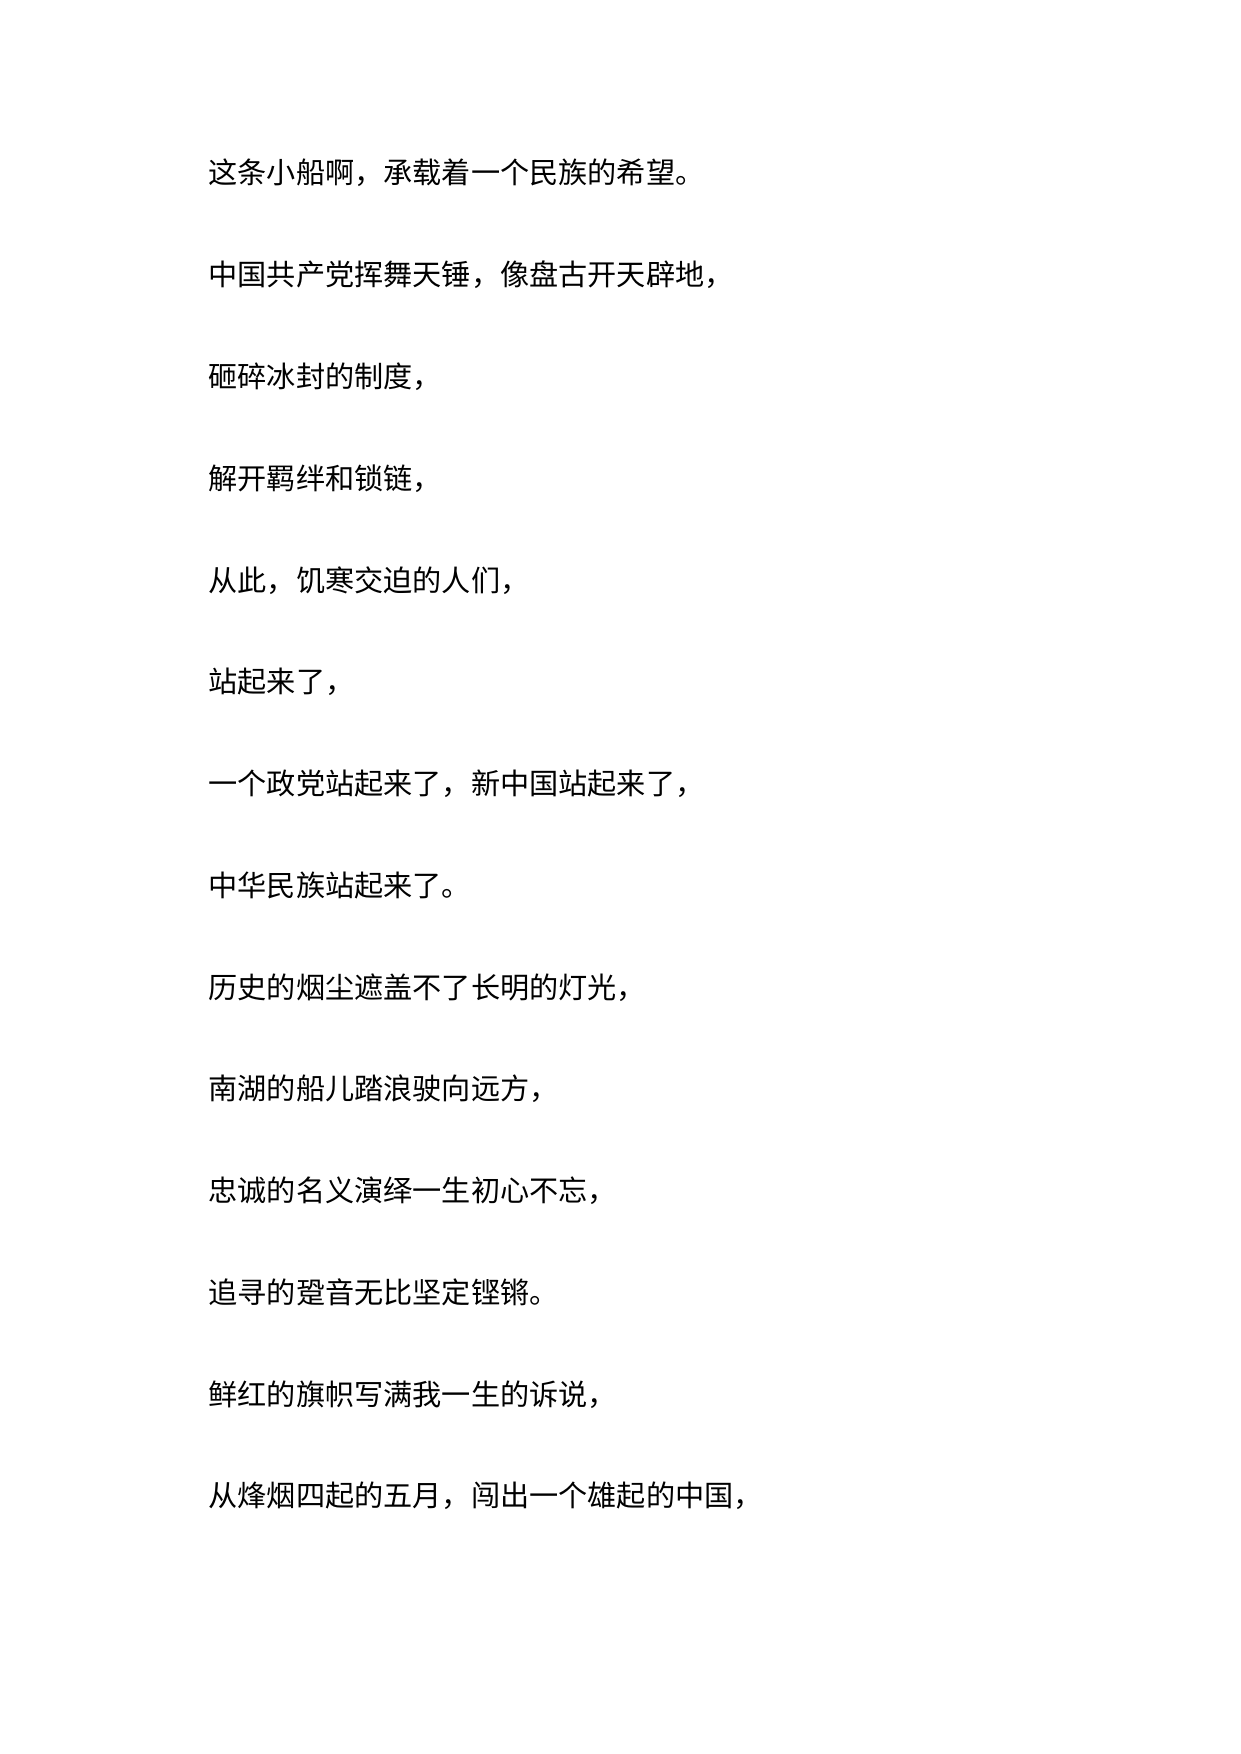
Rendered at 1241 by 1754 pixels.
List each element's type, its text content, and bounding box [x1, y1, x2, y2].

text 这条小船啊，承载着一个民族的希望。 [150, 150, 1090, 192]
text 砸碎冰封的制度， [150, 353, 1090, 396]
text 站起来了， [150, 659, 1090, 701]
text 历史的烟尘遮盖不了长明的灯光， [150, 964, 1090, 1006]
text 中国共产党挥舞天锤，像盘古开天辟地， [150, 252, 1090, 294]
text 从烽烟四起的五月，闯出一个雄起的中国， [150, 1473, 1090, 1515]
text 一个政党站起来了，新中国站起来了， [150, 761, 1090, 803]
text 中华民族站起来了。 [150, 862, 1090, 905]
text 忠诚的名义演绎一生初心不忘， [150, 1168, 1090, 1210]
text 追寻的跫音无比坚定铿锵。 [150, 1269, 1090, 1312]
text 从此，饥寒交迫的人们， [150, 557, 1090, 599]
text 鲜红的旗帜写满我一生的诉说， [150, 1371, 1090, 1413]
text 解开羁绊和锁链， [150, 455, 1090, 498]
text 南湖的船儿踏浪驶向远方， [150, 1066, 1090, 1108]
